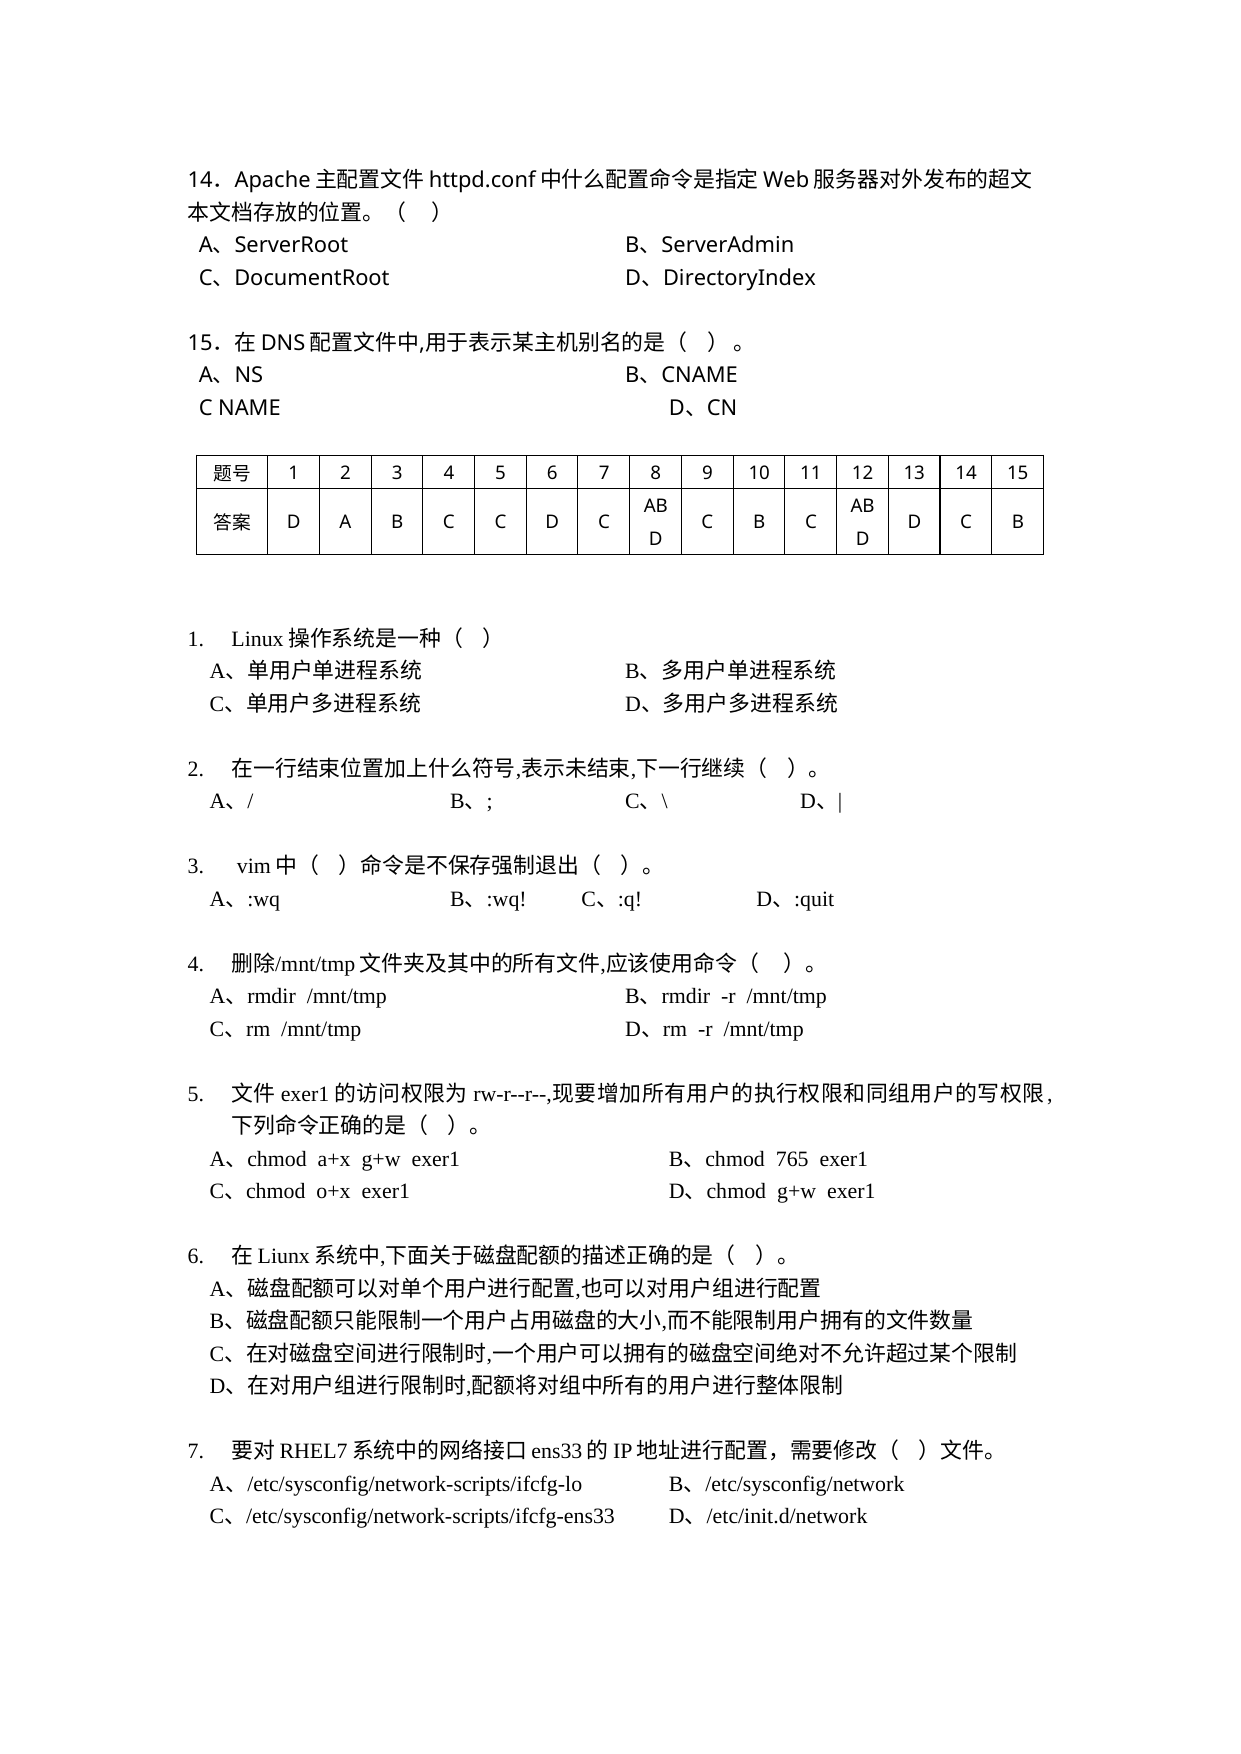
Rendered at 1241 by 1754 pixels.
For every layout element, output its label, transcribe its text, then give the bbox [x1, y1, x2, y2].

table_cell B [372, 489, 422, 554]
table_header 9 [682, 456, 733, 488]
text A、rmdir /mnt/tmp B、rmdir -r /mnt/tmp [187, 978, 1053, 1010]
table_cell C [785, 489, 836, 554]
text A、磁盘配额可以对单个用户进行配置,也可以对用户组进行配置 [187, 1270, 1053, 1303]
text 15．在DNS配置文件中,用于表示某主机别名的是（ ） 。 [187, 324, 1053, 357]
table_cell B [992, 489, 1043, 554]
list 在一行结束位置加上什么符号,表示未结束,下一行继续（ ）。 [187, 750, 1053, 783]
text A、NS B、CNAME [187, 357, 1053, 389]
table_header 10 [734, 456, 784, 488]
text C NAME D、CN [187, 389, 1053, 422]
table_header 13 [889, 456, 939, 488]
list 要对RHEL7系统中的网络接口ens33的IP地址进行配置，需要修改（ ）文件。 [187, 1433, 1053, 1465]
text C、rm /mnt/tmp D、rm -r /mnt/tmp [187, 1010, 1053, 1043]
table_cell C [682, 489, 733, 554]
text C、DocumentRoot D、DirectoryIndex [187, 259, 1053, 292]
table_cell D [889, 489, 939, 554]
table_header 6 [527, 456, 577, 488]
table_header 15 [992, 456, 1043, 488]
table_header 12 [837, 456, 888, 488]
list 删除/mnt/tmp文件夹及其中的所有文件,应该使用命令（ ）。 [187, 945, 1053, 978]
table_cell C [423, 489, 474, 554]
table_header 8 [630, 456, 681, 488]
text A、/ B、; C、\ D、| [187, 783, 1053, 815]
table_header 3 [372, 456, 422, 488]
table_header 2 [320, 456, 371, 488]
text C、单用户多进程系统 D、多用户多进程系统 [187, 685, 1053, 718]
table_cell C [941, 489, 991, 554]
text A、:wq B、:wq! C、:q! D、:quit [187, 880, 1053, 913]
text A、单用户单进程系统 B、多用户单进程系统 [187, 653, 1053, 685]
text 14．Apache主配置文件httpd.conf中什么配置命令是指定Web服务器对外发布的超文本文档存放的位置。（ ） [187, 162, 1053, 227]
text C、chmod o+x exer1 D、chmod g+w exer1 [209, 1173, 1053, 1205]
table_header 14 [941, 456, 991, 488]
list 在Liunx系统中,下面关于磁盘配额的描述正确的是（ ）。 [187, 1238, 1053, 1270]
table_header 11 [785, 456, 836, 488]
text C、在对磁盘空间进行限制时,一个用户可以拥有的磁盘空间绝对不允许超过某个限制 [187, 1335, 1053, 1368]
table_cell ABD [630, 489, 681, 554]
table_cell C [475, 489, 526, 554]
text A、ServerRoot B、ServerAdmin [187, 227, 1053, 259]
table_header 1 [268, 456, 319, 488]
table_cell 答案 [197, 489, 267, 554]
table_cell D [268, 489, 319, 554]
text A、/etc/sysconfig/network-scripts/ifcfg-lo B、/etc/sysconfig/network [187, 1465, 1053, 1498]
table_cell C [578, 489, 629, 554]
table_header 7 [578, 456, 629, 488]
text A、chmod a+x g+w exer1 B、chmod 765 exer1 [209, 1140, 1053, 1173]
text C、/etc/sysconfig/network-scripts/ifcfg-ens33 D、/etc/init.d/network [187, 1498, 1053, 1530]
list vim中（ ）命令是不保存强制退出（ ）。 [187, 848, 1053, 880]
table_cell D [527, 489, 577, 554]
table_header 题号 [197, 456, 267, 488]
table_cell ABD [837, 489, 888, 554]
text B、磁盘配额只能限制一个用户占用磁盘的大小,而不能限制用户拥有的文件数量 [187, 1303, 1053, 1335]
table_header 4 [423, 456, 474, 488]
text D、在对用户组进行限制时,配额将对组中所有的用户进行整体限制 [187, 1368, 1053, 1400]
table_cell B [734, 489, 784, 554]
list Linux操作系统是一种（ ） [187, 620, 1053, 653]
table_header 5 [475, 456, 526, 488]
table_cell A [320, 489, 371, 554]
list 文件exer1的访问权限为rw-r--r--,现要增加所有用户的执行权限和同组用户的写权限,下列命令正确的是（ ）。 [187, 1075, 1053, 1140]
